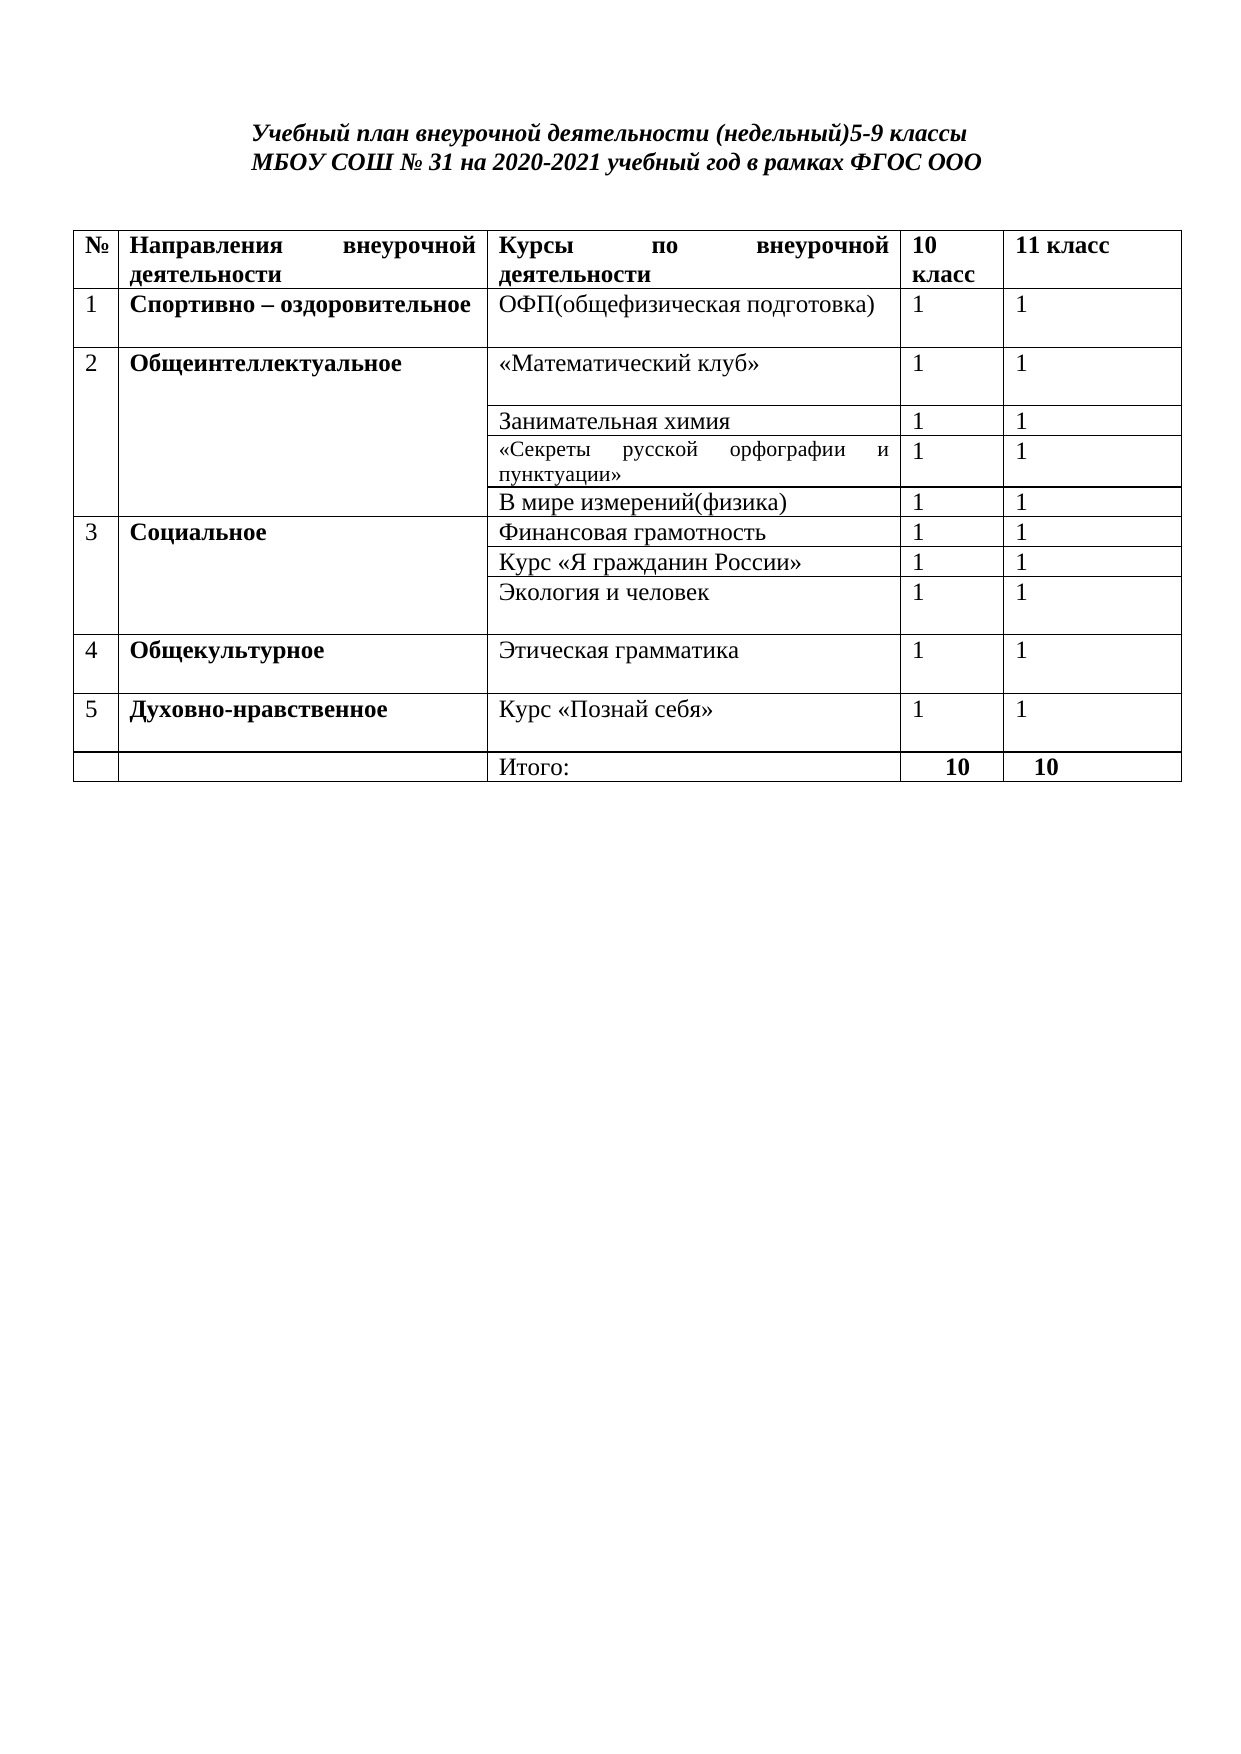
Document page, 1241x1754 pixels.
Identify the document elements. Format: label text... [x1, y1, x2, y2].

table_header Курсы по внеурочной деятельности [488, 231, 900, 288]
table_cell Спортивно – оздоровительное [119, 289, 487, 347]
table_cell 10 [901, 753, 1003, 781]
table_cell Общеинтеллектуальное [119, 348, 487, 516]
table_cell ОФП(общефизическая подготовка) [488, 289, 900, 347]
table_cell 1 [901, 635, 1003, 693]
text МБОУ СОШ № 31 на 2020-2021 учебный год в рамках ФГОС ООО [177, 147, 1152, 176]
table_cell [119, 753, 487, 781]
table_cell Занимательная химия [488, 406, 900, 435]
table_cell 1 [1004, 289, 1181, 347]
table_cell 1 [74, 289, 118, 347]
table_cell 1 [1004, 547, 1181, 576]
table_cell 1 [901, 406, 1003, 435]
table_cell Общекультурное [119, 635, 487, 693]
table_cell Экология и человек [488, 577, 900, 634]
table_cell 1 [901, 577, 1003, 634]
table_header 10 класс [901, 231, 1003, 288]
table_cell 1 [901, 517, 1003, 546]
table_cell «Секреты русской орфографии и пунктуации» [622, 436, 900, 486]
table_cell Курс «Я гражданин России» [488, 547, 900, 576]
table_cell 1 [901, 289, 1003, 347]
table_cell Социальное [119, 517, 487, 634]
table_cell 1 [1004, 488, 1181, 516]
table_cell [74, 753, 118, 781]
table_cell 1 [1004, 635, 1181, 693]
table_cell 1 [1004, 517, 1181, 546]
table_cell 1 [1004, 694, 1181, 751]
table_cell 1 [1004, 436, 1181, 486]
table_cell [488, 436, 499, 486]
table_cell 1 [901, 547, 1003, 576]
table_cell 1 [901, 694, 1003, 751]
table_cell 10 [1004, 753, 1181, 781]
table_cell 1 [901, 488, 1003, 516]
table_cell Финансовая грамотность [488, 517, 900, 546]
table_cell 5 [74, 694, 118, 751]
table_header 11 класс [1004, 231, 1181, 288]
table_cell «Математический клуб» [488, 348, 900, 405]
table_cell 1 [1004, 406, 1181, 435]
table_cell Духовно-нравственное [119, 694, 487, 751]
table_cell 1 [1004, 577, 1181, 634]
table_cell В мире измерений(физика) [488, 488, 900, 516]
text Учебный план внеурочной деятельности (недельный)5-9 классы [177, 118, 1152, 147]
table_cell 1 [901, 436, 1003, 486]
table_cell 3 [74, 517, 118, 634]
table_cell 2 [74, 348, 118, 516]
table_cell 4 [74, 635, 118, 693]
table_header № [74, 231, 118, 288]
table_cell Итого: [488, 753, 900, 781]
table_cell 1 [1004, 348, 1181, 405]
table_cell Этическая грамматика [488, 635, 900, 693]
table_cell 1 [901, 348, 1003, 405]
table_cell Курс «Познай себя» [488, 694, 900, 751]
table_header Направления внеурочной деятельности [119, 231, 487, 288]
